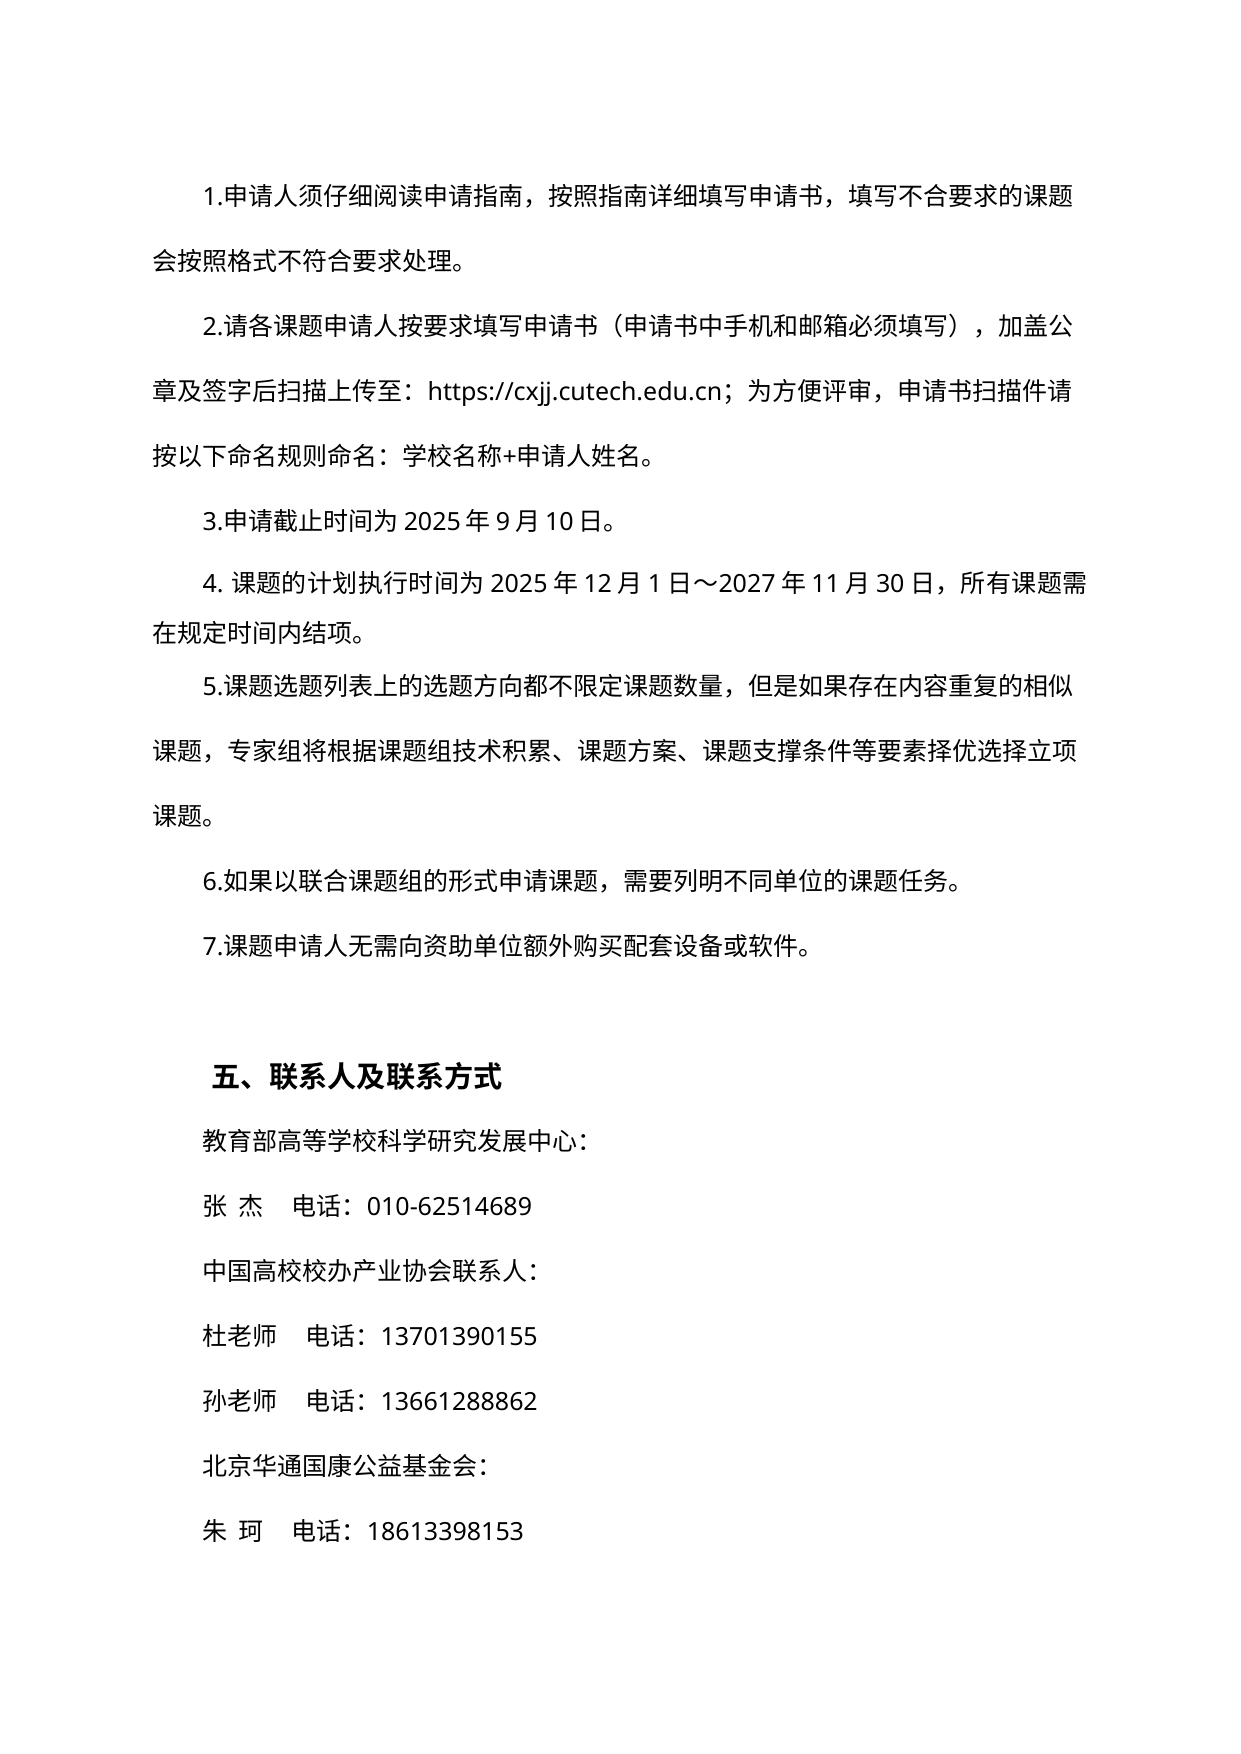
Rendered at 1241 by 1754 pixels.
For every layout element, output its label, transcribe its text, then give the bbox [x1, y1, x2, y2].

subtitle 1.申请人须仔细阅读申请指南，按照指南详细填写申请书，填写不合要求的课题会按照格式不符合要求处理。 [152, 162, 1088, 292]
subtitle 3.申请截止时间为2025年9月10日。 [152, 487, 1088, 552]
text 朱 珂 电话：18613398153 [152, 1497, 1088, 1562]
subtitle 五、联系人及联系方式 [152, 1042, 1088, 1107]
text 教育部高等学校科学研究发展中心： [152, 1107, 1088, 1172]
subtitle 2.请各课题申请人按要求填写申请书（申请书中手机和邮箱必须填写），加盖公章及签字后扫描上传至：https://cxjj.cutech.edu.cn；为方便评审，申请书扫描件请按以下命名规则命名：学校名称+申请人姓名。 [152, 292, 1088, 487]
text 4. 课题的计划执行时间为2025年12月1日～2027年11月30日，所有课题需在规定时间内结项。 [152, 552, 1088, 652]
subtitle 5.课题选题列表上的选题方向都不限定课题数量，但是如果存在内容重复的相似课题，专家组将根据课题组技术积累、课题方案、课题支撑条件等要素择优选择立项课题。 [152, 652, 1088, 847]
text 中国高校校办产业协会联系人： [152, 1237, 1088, 1302]
text 6.如果以联合课题组的形式申请课题，需要列明不同单位的课题任务。 [152, 847, 1088, 912]
text 张 杰 电话：010-62514689 [152, 1172, 1088, 1237]
text 7.课题申请人无需向资助单位额外购买配套设备或软件。 [152, 912, 1088, 977]
text 北京华通国康公益基金会： [152, 1432, 1088, 1497]
text 孙老师 电话：13661288862 [152, 1367, 1088, 1432]
text 杜老师 电话：13701390155 [152, 1302, 1088, 1367]
